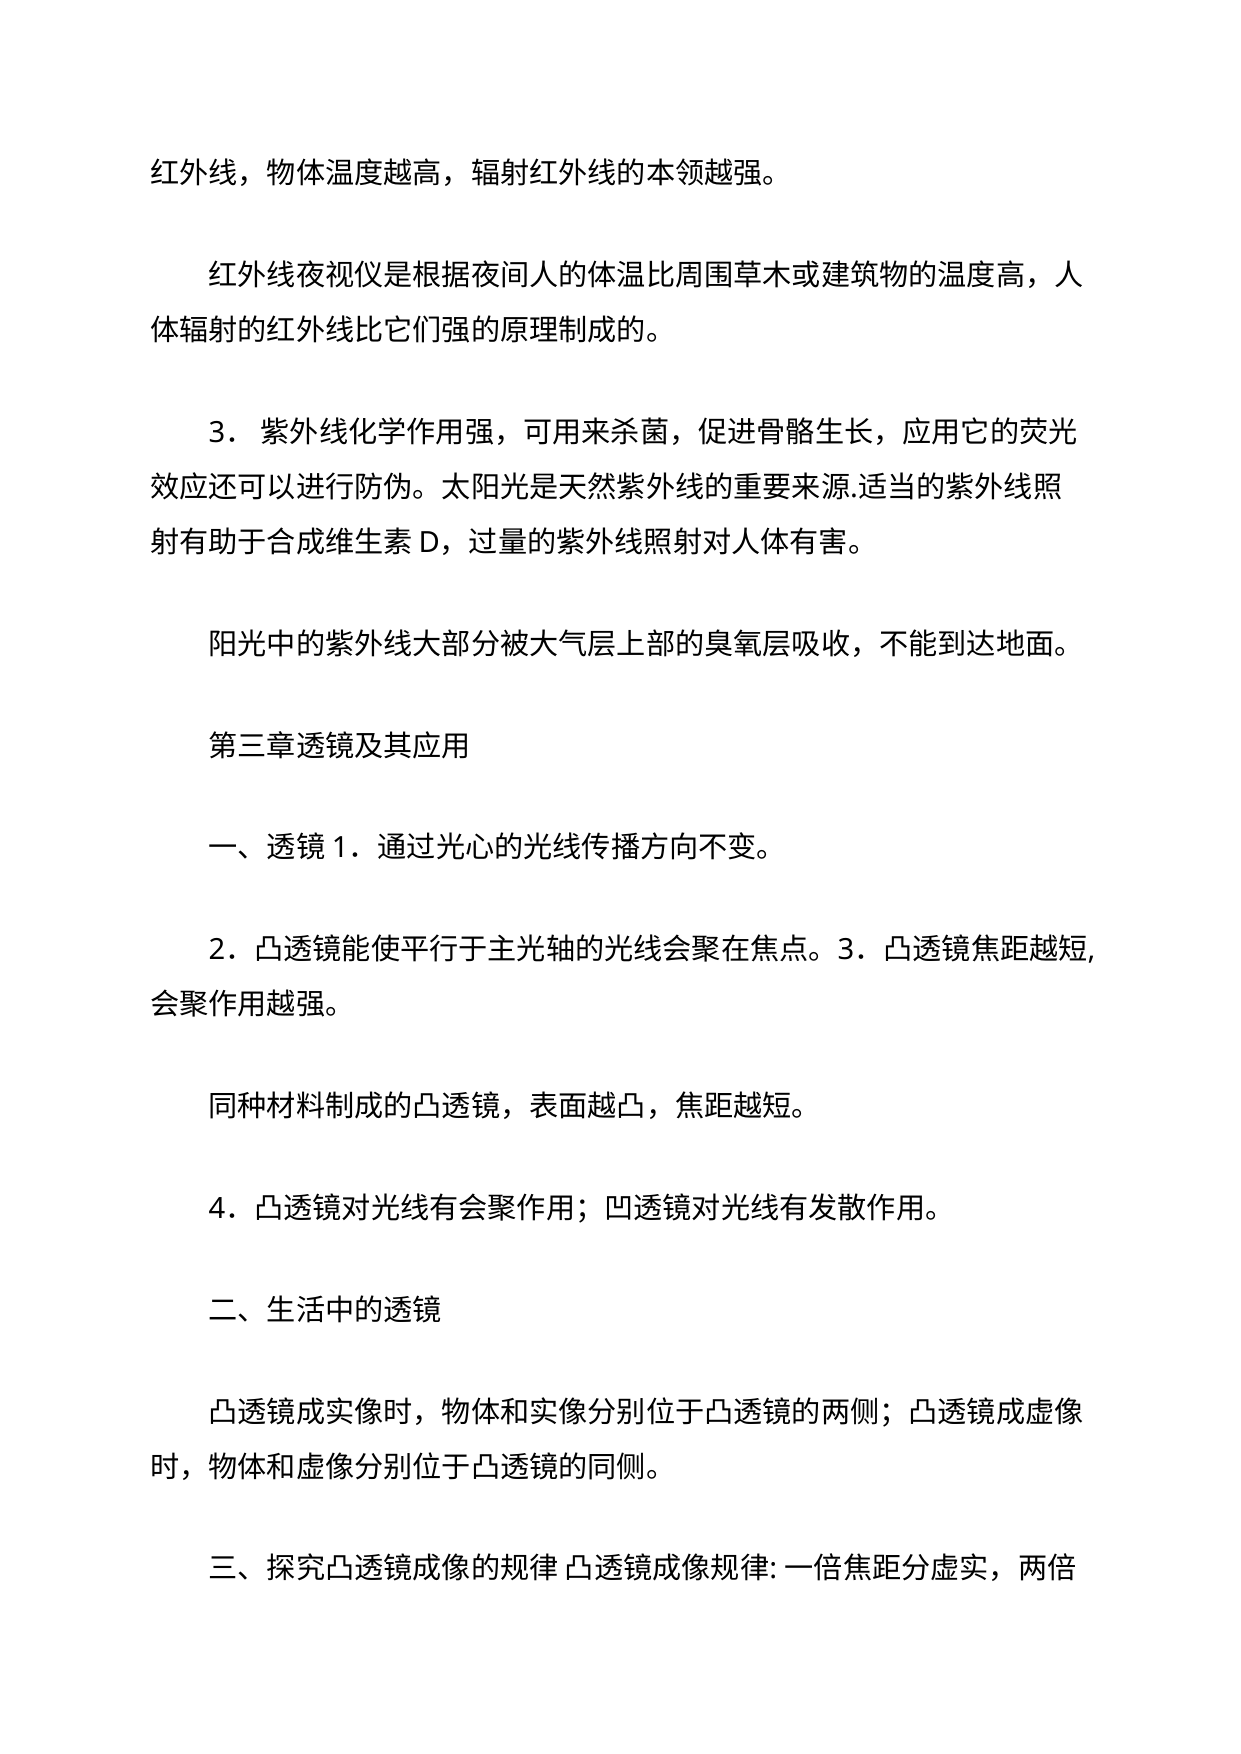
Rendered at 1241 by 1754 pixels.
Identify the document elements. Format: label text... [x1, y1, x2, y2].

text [150, 150, 1090, 192]
text 一、透镜 1．通过光心的光线传播方向不变。 [150, 824, 1090, 866]
text 4．凸透镜对光线有会聚作用；凹透镜对光线有发散作用。 [150, 1184, 1090, 1227]
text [150, 1545, 1090, 1587]
text 红外线夜视仪是根据夜间人的体温比周围草木或建筑物的温度高，人体辐射的红外线比它们强的原理制成的。 [150, 252, 1090, 349]
text 同种材料制成的凸透镜，表面越凸，焦距越短。 [150, 1083, 1090, 1125]
text 凸透镜成实像时，物体和实像分别位于凸透镜的两侧；凸透镜成虚像时，物体和虚像分别位于凸透镜的同侧。 [150, 1388, 1090, 1485]
text 第三章透镜及其应用 [150, 722, 1090, 764]
text 阳光中的紫外线大部分被大气层上部的臭氧层吸收，不能到达地面。 [150, 620, 1090, 663]
text 二、生活中的透镜 [150, 1286, 1090, 1329]
text 3． 紫外线化学作用强，可用来杀菌，促进骨骼生长，应用它的荧光效应还可以进行防伪。太阳光是天然紫外线的重要来源.适当的紫外线照射有助于合成维生素D，过量的紫外线照射对人体有害。 [150, 408, 1090, 561]
text 2．凸透镜能使平行于主光轴的光线会聚在焦点。3．凸透镜焦距越短,会聚作用越强。 [150, 926, 1090, 1023]
